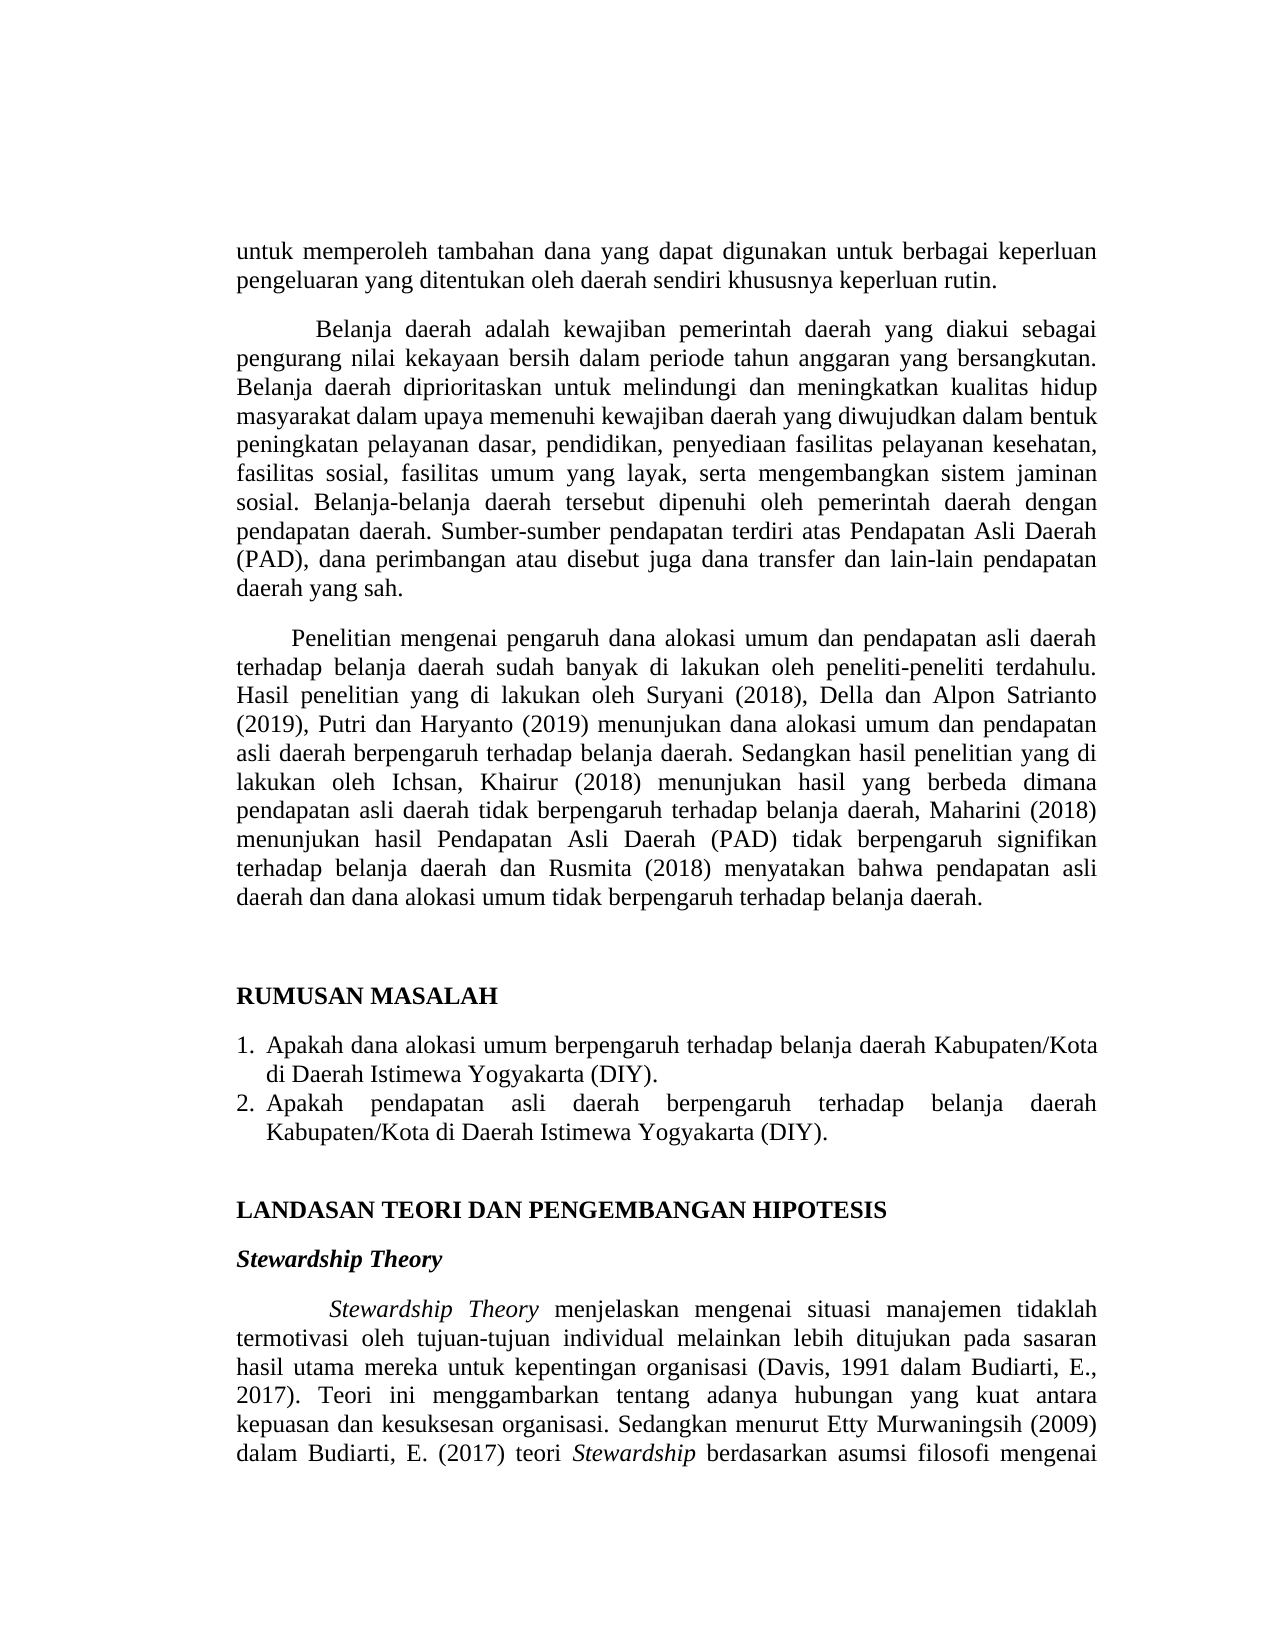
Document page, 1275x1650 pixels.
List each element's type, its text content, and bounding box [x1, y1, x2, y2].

text RUMUSAN MASALAH [236, 981, 1098, 1009]
text Belanja daerah adalah kewajiban pemerintah daerah yang diakui sebagai pengurang nilai kekayaan bersih dalam periode tahun anggaran yang bersangkutan. Belanja daerah diprioritaskan untuk melindungi dan meningkatkan kualitas hidup masyarakat dalam upaya memenuhi kewajiban daerah yang diwujudkan dalam bentuk peningkatan pelayanan dasar, pendidikan, penyediaan fasilitas pelayanan kesehatan, fasilitas sosial, fasilitas umum yang layak, serta mengembangkan sistem jaminan sosial. Belanja-belanja daerah tersebut dipenuhi oleh pemerintah daerah dengan pendapatan daerah. Sumber-sumber pendapatan terdiri atas Pendapatan Asli Daerah (PAD), dana perimbangan atau disebut juga dana transfer dan lain-lain pendapatan daerah yang sah. [236, 314, 1098, 602]
list Apakah pendapatan asli daerah berpengaruh terhadap belanja daerah Kabupaten/Kota di Daerah Istimewa Yogyakarta (DIY). [236, 1088, 1098, 1145]
text LANDASAN TEORI DAN PENGEMBANGAN HIPOTESIS [236, 1195, 1098, 1224]
text Penelitian mengenai pengaruh dana alokasi umum dan pendapatan asli daerah terhadap belanja daerah sudah banyak di lakukan oleh peneliti-peneliti terdahulu. Hasil penelitian yang di lakukan oleh Suryani (2018), Della dan Alpon Satrianto (2019), Putri dan Haryanto (2019) menunjukan dana alokasi umum dan pendapatan asli daerah berpengaruh terhadap belanja daerah. Sedangkan hasil penelitian yang di lakukan oleh Ichsan, Khairur (2018) menunjukan hasil yang berbeda dimana pendapatan asli daerah tidak berpengaruh terhadap belanja daerah, Maharini (2018) menunjukan hasil Pendapatan Asli Daerah (PAD) tidak berpengaruh signifikan terhadap belanja daerah dan Rusmita (2018) menyatakan bahwa pendapatan asli daerah dan dana alokasi umum tidak berpengaruh terhadap belanja daerah. [236, 623, 1098, 910]
list Apakah dana alokasi umum berpengaruh terhadap belanja daerah Kabupaten/Kota di Daerah Istimewa Yogyakarta (DIY). [236, 1030, 1098, 1088]
text Stewardship Theory [236, 1244, 1098, 1273]
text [236, 236, 1098, 294]
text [236, 1294, 1098, 1467]
